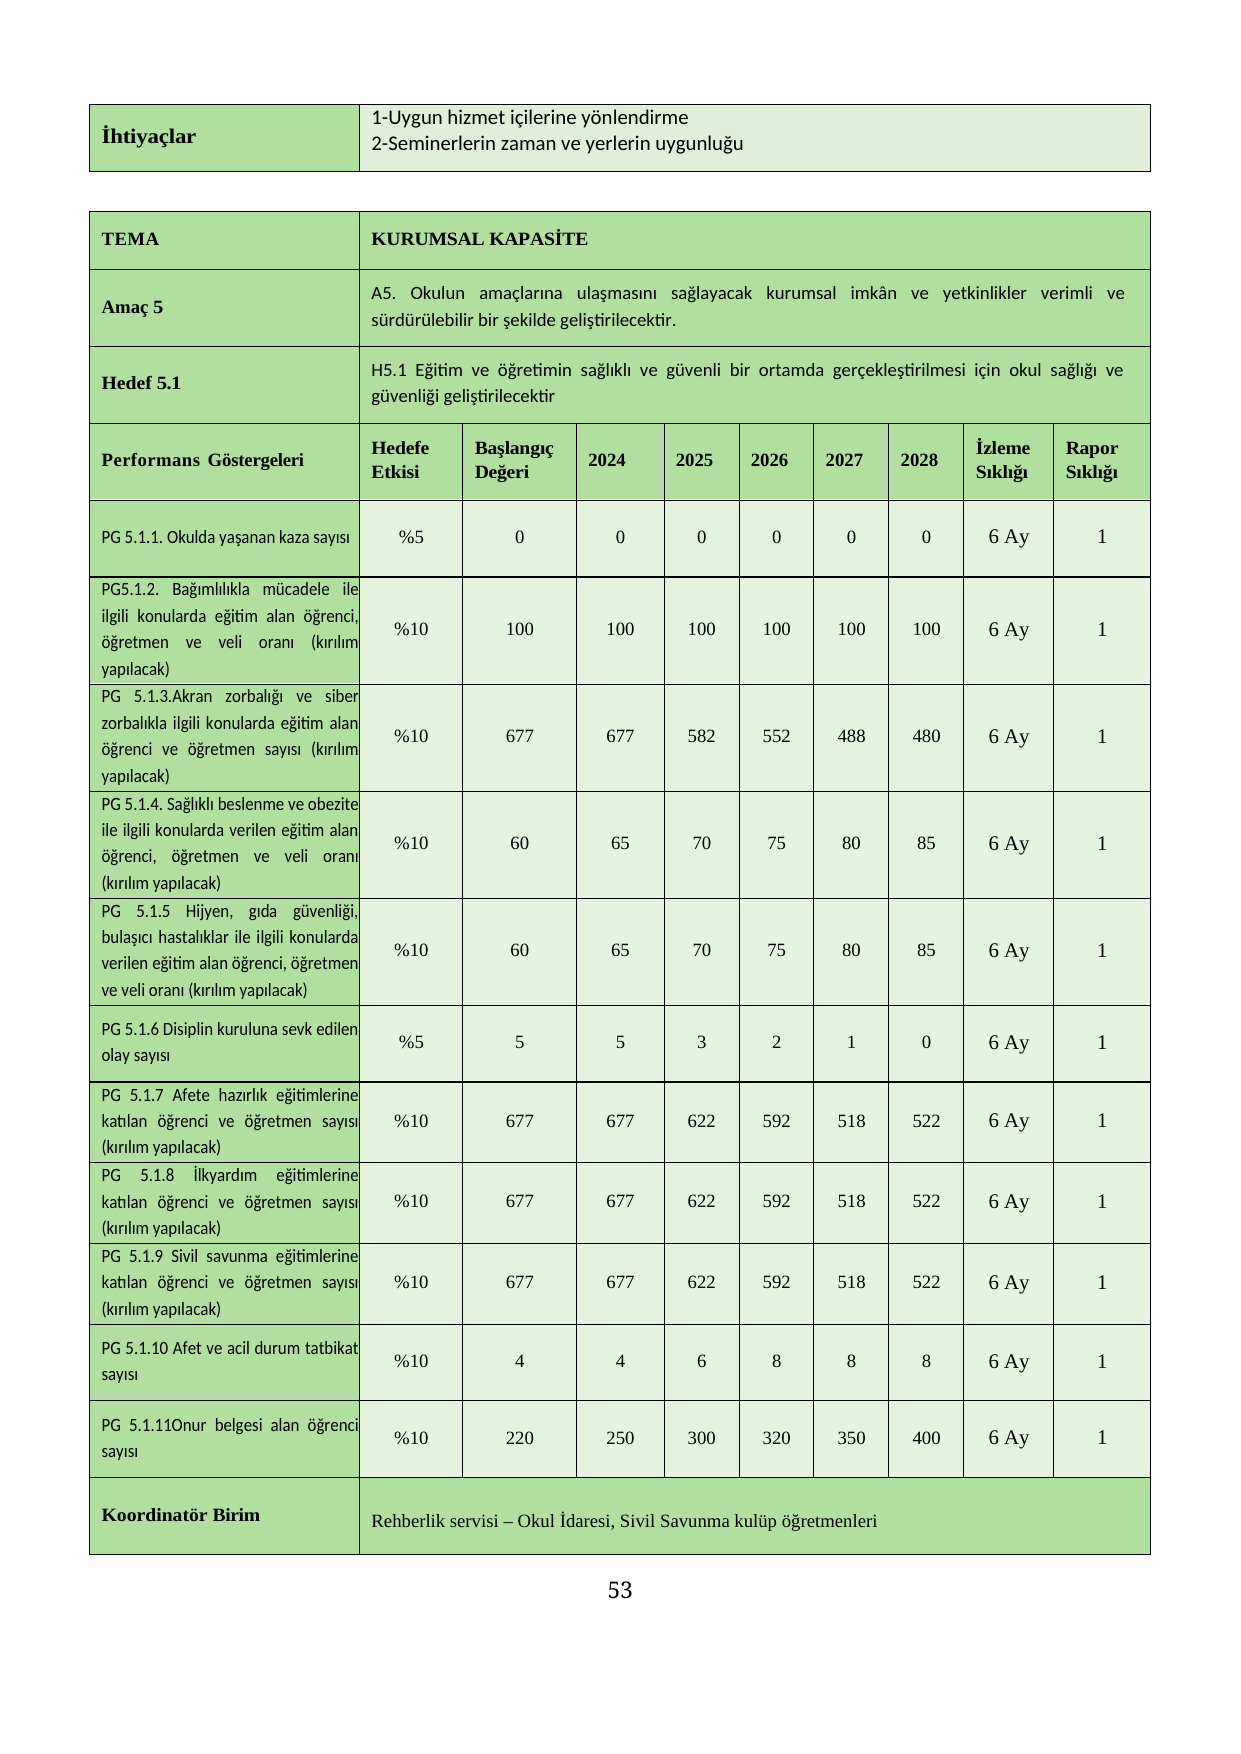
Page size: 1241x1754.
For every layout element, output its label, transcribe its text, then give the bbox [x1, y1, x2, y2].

table_cell %5 [360, 1006, 462, 1081]
table_cell 1 [1054, 899, 1150, 1005]
table_cell 677 [463, 1244, 576, 1324]
table_cell PG 5.1.1. Okulda yaşanan kaza sayısı [90, 501, 359, 576]
table_cell 1 [1054, 501, 1150, 576]
table_cell 1 [814, 1006, 888, 1081]
table_cell %10 [360, 1244, 462, 1324]
table_cell 677 [577, 685, 664, 791]
table_cell Başlangıç Değeri [463, 424, 576, 499]
table_cell 6 Ay [964, 1401, 1053, 1477]
table_cell PG 5.1.10 Afet ve acil durum tatbikat sayısı [90, 1325, 359, 1400]
table_cell 0 [889, 1006, 963, 1081]
table_cell 250 [577, 1401, 664, 1477]
table_header KURUMSAL KAPASİTE [360, 212, 1150, 269]
table_cell 592 [740, 1244, 813, 1324]
table_cell Performans Göstergeleri [90, 424, 359, 499]
table_cell 592 [740, 1163, 813, 1243]
table_cell H5.1 Eğitim ve öğretimin sağlıklı ve güvenli bir ortamda gerçekleştirilmesi için okul sağlığı ve güvenliği geliştirilecektir [360, 347, 1150, 423]
table_cell 518 [814, 1163, 888, 1243]
table_cell 6 Ay [964, 1244, 1053, 1324]
table_cell 100 [463, 578, 576, 683]
table_cell 80 [814, 899, 888, 1005]
table_cell 2025 [665, 424, 739, 499]
table_cell 552 [740, 685, 813, 791]
table_cell %10 [360, 685, 462, 791]
table_cell 2024 [577, 424, 664, 499]
table_cell 518 [814, 1083, 888, 1162]
table_cell %10 [360, 1163, 462, 1243]
table_cell 65 [577, 792, 664, 898]
table_cell %5 [360, 501, 462, 576]
table_cell Hedefe Etkisi [360, 424, 462, 499]
table_cell 75 [740, 899, 813, 1005]
table_cell 6 Ay [964, 1006, 1053, 1081]
table_cell 2 [740, 1006, 813, 1081]
table_cell 592 [740, 1083, 813, 1162]
table_cell 350 [814, 1401, 888, 1477]
table_cell 8 [889, 1325, 963, 1400]
table_cell 677 [463, 685, 576, 791]
table_cell 1-Uygun hizmet içilerine yönlendirme 2-Seminerlerin zaman ve yerlerin uygunluğu [360, 105, 1150, 171]
table_cell 0 [889, 501, 963, 576]
table_cell İhtiyaçlar [90, 105, 359, 171]
table_cell 8 [814, 1325, 888, 1400]
table_cell 70 [665, 792, 739, 898]
table_cell PG 5.1.4. Sağlıklı beslenme ve obezite ile ilgili konularda verilen eğitim alan öğrenci, öğretmen ve veli oranı (kırılım yapılacak) [90, 792, 359, 898]
table_cell 60 [463, 792, 576, 898]
table_cell İzleme Sıklığı [964, 424, 1053, 499]
table_cell 622 [665, 1083, 739, 1162]
table_cell 1 [1054, 578, 1150, 683]
table_cell 677 [463, 1083, 576, 1162]
table_cell 100 [814, 578, 888, 683]
table_cell %10 [360, 1325, 462, 1400]
table_cell 3 [665, 1006, 739, 1081]
table_cell 1 [1054, 792, 1150, 898]
table_cell 5 [463, 1006, 576, 1081]
table_cell 0 [740, 501, 813, 576]
table_cell 677 [577, 1163, 664, 1243]
table_cell 0 [577, 501, 664, 576]
table_cell 100 [889, 578, 963, 683]
table_cell Hedef 5.1 [90, 347, 359, 423]
table_cell 6 Ay [964, 685, 1053, 791]
table_cell 100 [665, 578, 739, 683]
table_cell 6 Ay [964, 1163, 1053, 1243]
table_cell 0 [814, 501, 888, 576]
table_cell 6 Ay [964, 899, 1053, 1005]
table_cell 1 [1054, 1244, 1150, 1324]
table_cell 582 [665, 685, 739, 791]
table_cell 522 [889, 1163, 963, 1243]
table_cell 6 Ay [964, 501, 1053, 576]
table_cell 8 [740, 1325, 813, 1400]
table_cell 522 [889, 1083, 963, 1162]
table_cell 6 Ay [964, 1083, 1053, 1162]
table_cell 1 [1054, 1083, 1150, 1162]
table_cell PG 5.1.6 Disiplin kuruluna sevk edilen olay sayısı [90, 1006, 359, 1081]
table_cell 65 [577, 899, 664, 1005]
table_cell PG 5.1.5 Hijyen, gıda güvenliği, bulaşıcı hastalıklar ile ilgili konularda verilen eğitim alan öğrenci, öğretmen ve veli oranı (kırılım yapılacak) [90, 899, 359, 1005]
table_cell 85 [889, 899, 963, 1005]
table_cell 70 [665, 899, 739, 1005]
table_cell 522 [889, 1244, 963, 1324]
table_cell 6 Ay [964, 578, 1053, 683]
table_cell 2027 [814, 424, 888, 499]
table_cell 1 [1054, 1006, 1150, 1081]
table_cell %10 [360, 578, 462, 683]
table_cell 100 [740, 578, 813, 683]
table_cell PG 5.1.11Onur belgesi alan öğrenci sayısı [90, 1401, 359, 1477]
table_cell 320 [740, 1401, 813, 1477]
table_cell 220 [463, 1401, 576, 1477]
table_cell 80 [814, 792, 888, 898]
table_cell 622 [665, 1163, 739, 1243]
table_cell A5. Okulun amaçlarına ulaşmasını sağlayacak kurumsal imkân ve yetkinlikler verimli ve sürdürülebilir bir şekilde geliştirilecektir. [360, 270, 1150, 346]
table_cell PG5.1.2. Bağımlılıkla mücadele ile ilgili konularda eğitim alan öğrenci, öğretmen ve veli oranı (kırılım yapılacak) [90, 578, 359, 683]
table_cell %10 [360, 1401, 462, 1477]
table_cell Rehberlik servisi – Okul İdaresi, Sivil Savunma kulüp öğretmenleri [360, 1478, 1150, 1554]
table_cell 677 [577, 1244, 664, 1324]
table_cell 4 [463, 1325, 576, 1400]
table_cell Rapor Sıklığı [1054, 424, 1150, 499]
table_cell 622 [665, 1244, 739, 1324]
table_cell 85 [889, 792, 963, 898]
table_cell 75 [740, 792, 813, 898]
table_cell PG 5.1.9 Sivil savunma eğitimlerine katılan öğrenci ve öğretmen sayısı (kırılım yapılacak) [90, 1244, 359, 1324]
table_cell 518 [814, 1244, 888, 1324]
table_cell 2028 [889, 424, 963, 499]
table_cell 488 [814, 685, 888, 791]
table_cell 1 [1054, 1401, 1150, 1477]
table_cell 6 [665, 1325, 739, 1400]
table_cell 480 [889, 685, 963, 791]
table_cell 6 Ay [964, 792, 1053, 898]
table_cell 1 [1054, 1325, 1150, 1400]
table_cell Amaç 5 [90, 270, 359, 346]
table_cell 400 [889, 1401, 963, 1477]
table_cell 0 [463, 501, 576, 576]
table_cell 677 [463, 1163, 576, 1243]
table_cell %10 [360, 899, 462, 1005]
table_cell 677 [577, 1083, 664, 1162]
table_cell %10 [360, 792, 462, 898]
table_cell 100 [577, 578, 664, 683]
table_cell PG 5.1.3.Akran zorbalığı ve siber zorbalıkla ilgili konularda eğitim alan öğrenci ve öğretmen sayısı (kırılım yapılacak) [90, 685, 359, 791]
table_cell 1 [1054, 1163, 1150, 1243]
table_cell 2026 [740, 424, 813, 499]
table_cell 0 [665, 501, 739, 576]
table_header TEMA [90, 212, 359, 269]
table_cell 300 [665, 1401, 739, 1477]
table_cell PG 5.1.7 Afete hazırlık eğitimlerine katılan öğrenci ve öğretmen sayısı (kırılım yapılacak) [90, 1083, 359, 1162]
table_cell %10 [360, 1083, 462, 1162]
table_cell Koordinatör Birim [90, 1478, 359, 1554]
table_cell 1 [1054, 685, 1150, 791]
table_cell PG 5.1.8 İlkyardım eğitimlerine katılan öğrenci ve öğretmen sayısı (kırılım yapılacak) [90, 1163, 359, 1243]
table_cell 5 [577, 1006, 664, 1081]
table_cell 6 Ay [964, 1325, 1053, 1400]
table_cell 60 [463, 899, 576, 1005]
table_cell 4 [577, 1325, 664, 1400]
